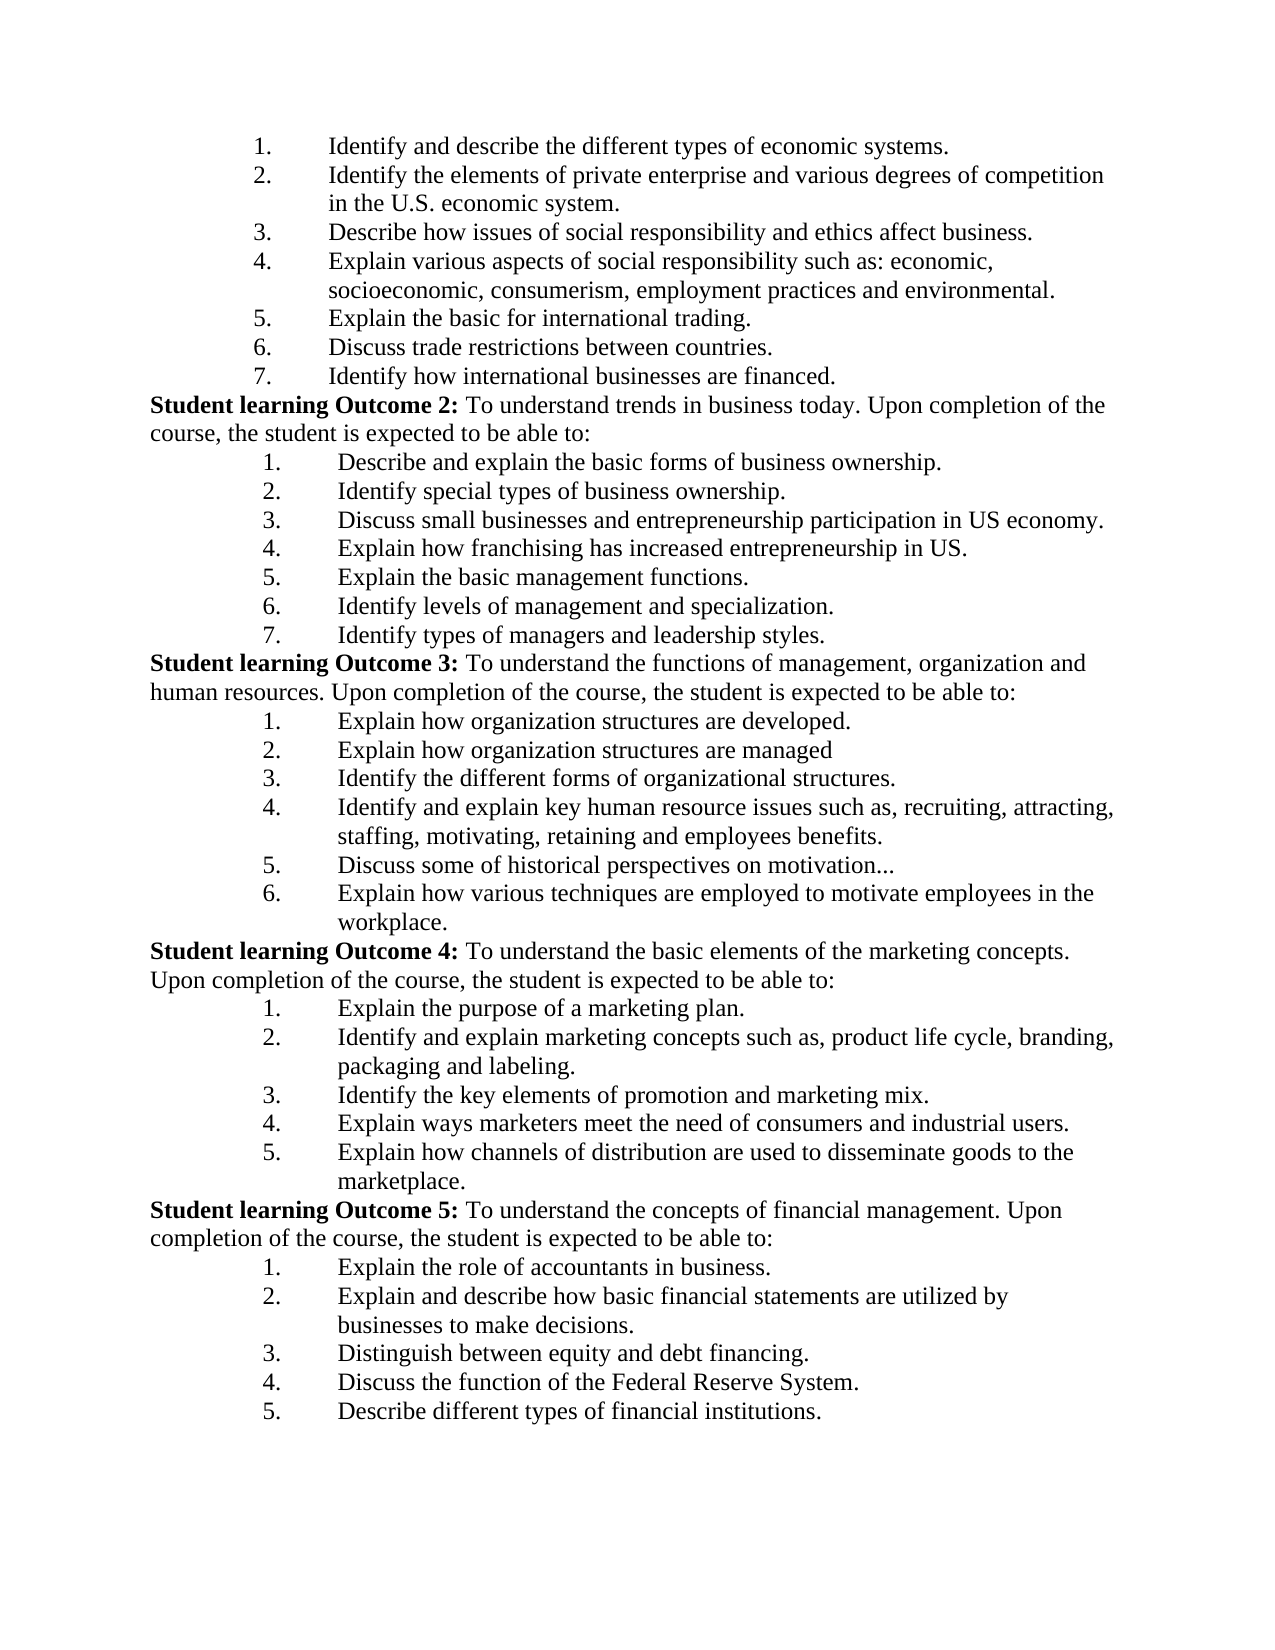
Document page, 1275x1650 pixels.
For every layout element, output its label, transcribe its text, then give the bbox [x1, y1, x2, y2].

list Identify and explain key human resource issues such as, recruiting, attracting, staffing, motivating, retaining and employees benefits. [262, 792, 1125, 850]
text Student learning Outcome 2: To understand trends in business today. Upon completion of the course, the student is expected to be able to: [150, 390, 1125, 447]
text Student learning Outcome 3: To understand the functions of management, organization and human resources. Upon completion of the course, the student is expected to be able to: [150, 648, 1125, 706]
list Explain how various techniques are employed to motivate employees in the workplace. [262, 878, 1125, 936]
list Identify the different forms of organizational structures. [262, 763, 1125, 792]
list Identify the key elements of promotion and marketing mix. [262, 1080, 1125, 1108]
list Distinguish between equity and debt financing. [262, 1338, 1125, 1367]
list Explain the role of accountants in business. [262, 1252, 1125, 1281]
text Student learning Outcome 5: To understand the concepts of financial management. Upon completion of the course, the student is expected to be able to: [150, 1195, 1125, 1252]
list Identify and describe the different types of economic systems. [253, 131, 1125, 160]
list Identify and explain marketing concepts such as, product life cycle, branding, packaging and labeling. [262, 1022, 1125, 1080]
list Explain how channels of distribution are used to disseminate goods to the marketplace. [262, 1137, 1125, 1195]
list Explain the basic for international trading. [253, 303, 1125, 332]
list Explain how organization structures are developed. [262, 706, 1125, 735]
list Describe how issues of social responsibility and ethics affect business. [253, 217, 1125, 246]
list Discuss the function of the Federal Reserve System. [262, 1367, 1125, 1396]
text Student learning Outcome 4: To understand the basic elements of the marketing concepts. Upon completion of the course, the student is expected to be able to: [150, 936, 1125, 993]
list Explain the purpose of a marketing plan. [262, 993, 1125, 1022]
list Describe different types of financial institutions. [262, 1396, 1125, 1425]
list Discuss some of historical perspectives on motivation... [262, 850, 1125, 878]
list Explain how franchising has increased entrepreneurship in US. [262, 533, 1125, 562]
list Discuss trade restrictions between countries. [253, 332, 1125, 361]
list Identify how international businesses are financed. [253, 361, 1125, 390]
list Explain and describe how basic financial statements are utilized by businesses to make decisions. [262, 1281, 1125, 1338]
list Identify the elements of private enterprise and various degrees of competition in the U.S. economic system. [253, 160, 1125, 217]
list Describe and explain the basic forms of business ownership. [262, 447, 1125, 476]
list Explain various aspects of social responsibility such as: economic, socioeconomic, consumerism, employment practices and environmental. [253, 246, 1125, 303]
list Explain ways marketers meet the need of consumers and industrial users. [262, 1108, 1125, 1137]
list Identify levels of management and specialization. [262, 591, 1125, 620]
list Discuss small businesses and entrepreneurship participation in US economy. [262, 505, 1125, 533]
list Identify special types of business ownership. [262, 476, 1125, 505]
list Explain how organization structures are managed [262, 735, 1125, 763]
list Identify types of managers and leadership styles. [262, 620, 1125, 648]
list Explain the basic management functions. [262, 562, 1125, 591]
